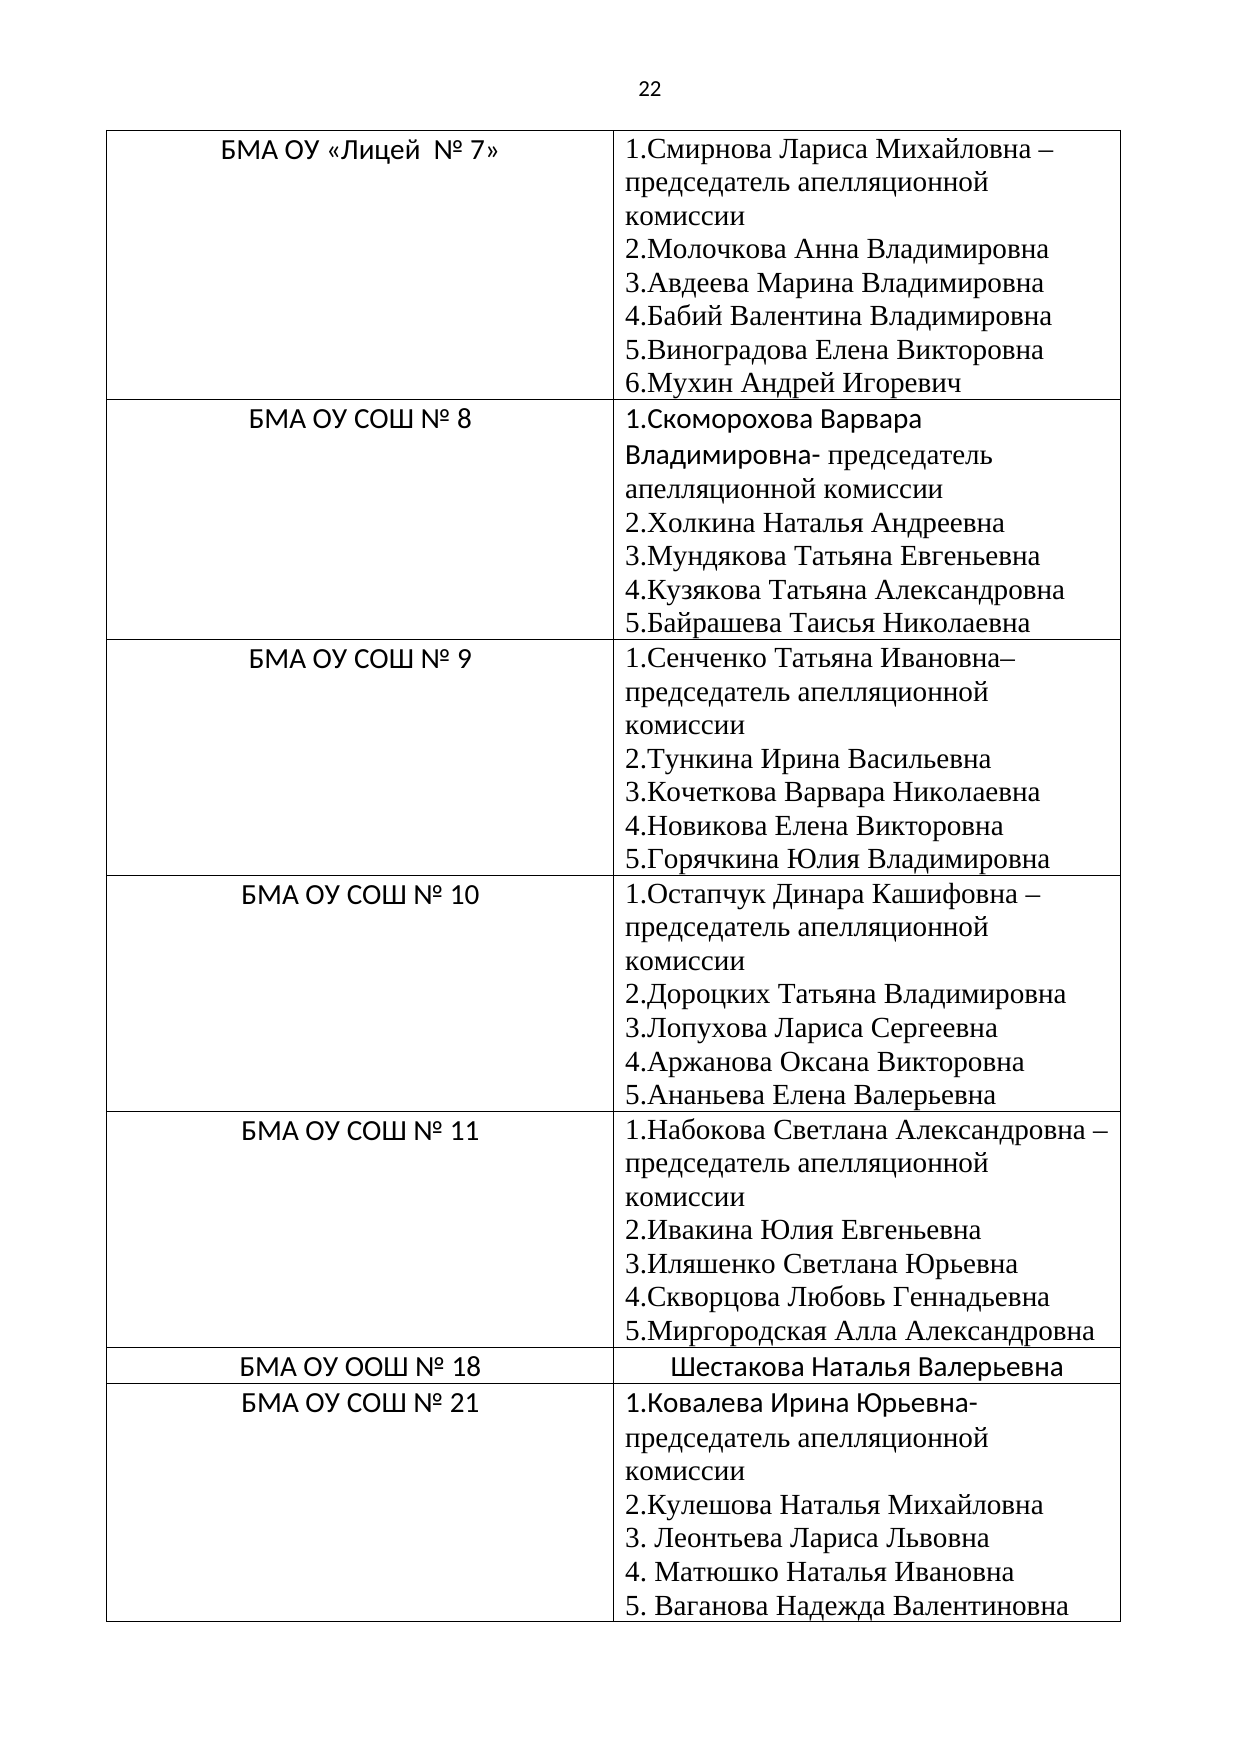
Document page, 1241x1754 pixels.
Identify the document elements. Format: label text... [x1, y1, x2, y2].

table_cell 1.Смирнова Лариса Михайловна – председатель апелляционной комиссии 2.Молочкова Анна Владимировна 3.Авдеева Марина Владимировна 4.Бабий Валентина Владимировна 5.Виноградова Елена Викторовна 6.Мухин Андрей Игоревич [614, 131, 1120, 399]
table_cell 1.Набокова Светлана Александровна – председатель апелляционной комиссии 2.Ивакина Юлия Евгеньевна 3.Иляшенко Светлана Юрьевна 4.Скворцова Любовь Геннадьевна 5.Миргородская Алла Александровна [614, 1112, 1120, 1347]
table_cell БМА ОУ ООШ № 18 [107, 1348, 613, 1383]
table_cell БМА ОУ «Лицей № 7» [107, 131, 613, 399]
table_cell БМА ОУ СОШ № 11 [107, 1112, 613, 1347]
table_cell БМА ОУ СОШ № 8 [107, 400, 613, 639]
table_cell БМА ОУ СОШ № 10 [107, 876, 613, 1111]
table_cell БМА ОУ СОШ № 21 [107, 1384, 613, 1621]
table_cell БМА ОУ СОШ № 9 [107, 640, 613, 875]
table_cell 1.Ковалева Ирина Юрьевна- председатель апелляционной комиссии 2.Кулешова Наталья Михайловна 3. Леонтьева Лариса Львовна 4. Матюшко Наталья Ивановна 5. Ваганова Надежда Валентиновна [614, 1384, 1120, 1621]
table_cell 1.Скоморохова Варвара Владимировна- председатель апелляционной комиссии 2.Холкина Наталья Андреевна 3.Мундякова Татьяна Евгеньевна 4.Кузякова Татьяна Александровна 5.Байрашева Таисья Николаевна [614, 400, 1120, 639]
table_cell 1.Сенченко Татьяна Ивановна– председатель апелляционной комиссии 2.Тункина Ирина Васильевна 3.Кочеткова Варвара Николаевна 4.Новикова Елена Викторовна 5.Горячкина Юлия Владимировна [614, 640, 1120, 875]
table_cell Шестакова Наталья Валерьевна [614, 1348, 1120, 1383]
table_cell 1.Остапчук Динара Кашифовна –председатель апелляционной комиссии 2.Дороцких Татьяна Владимировна 3.Лопухова Лариса Сергеевна 4.Аржанова Оксана Викторовна 5.Ананьева Елена Валерьевна [614, 876, 1120, 1111]
